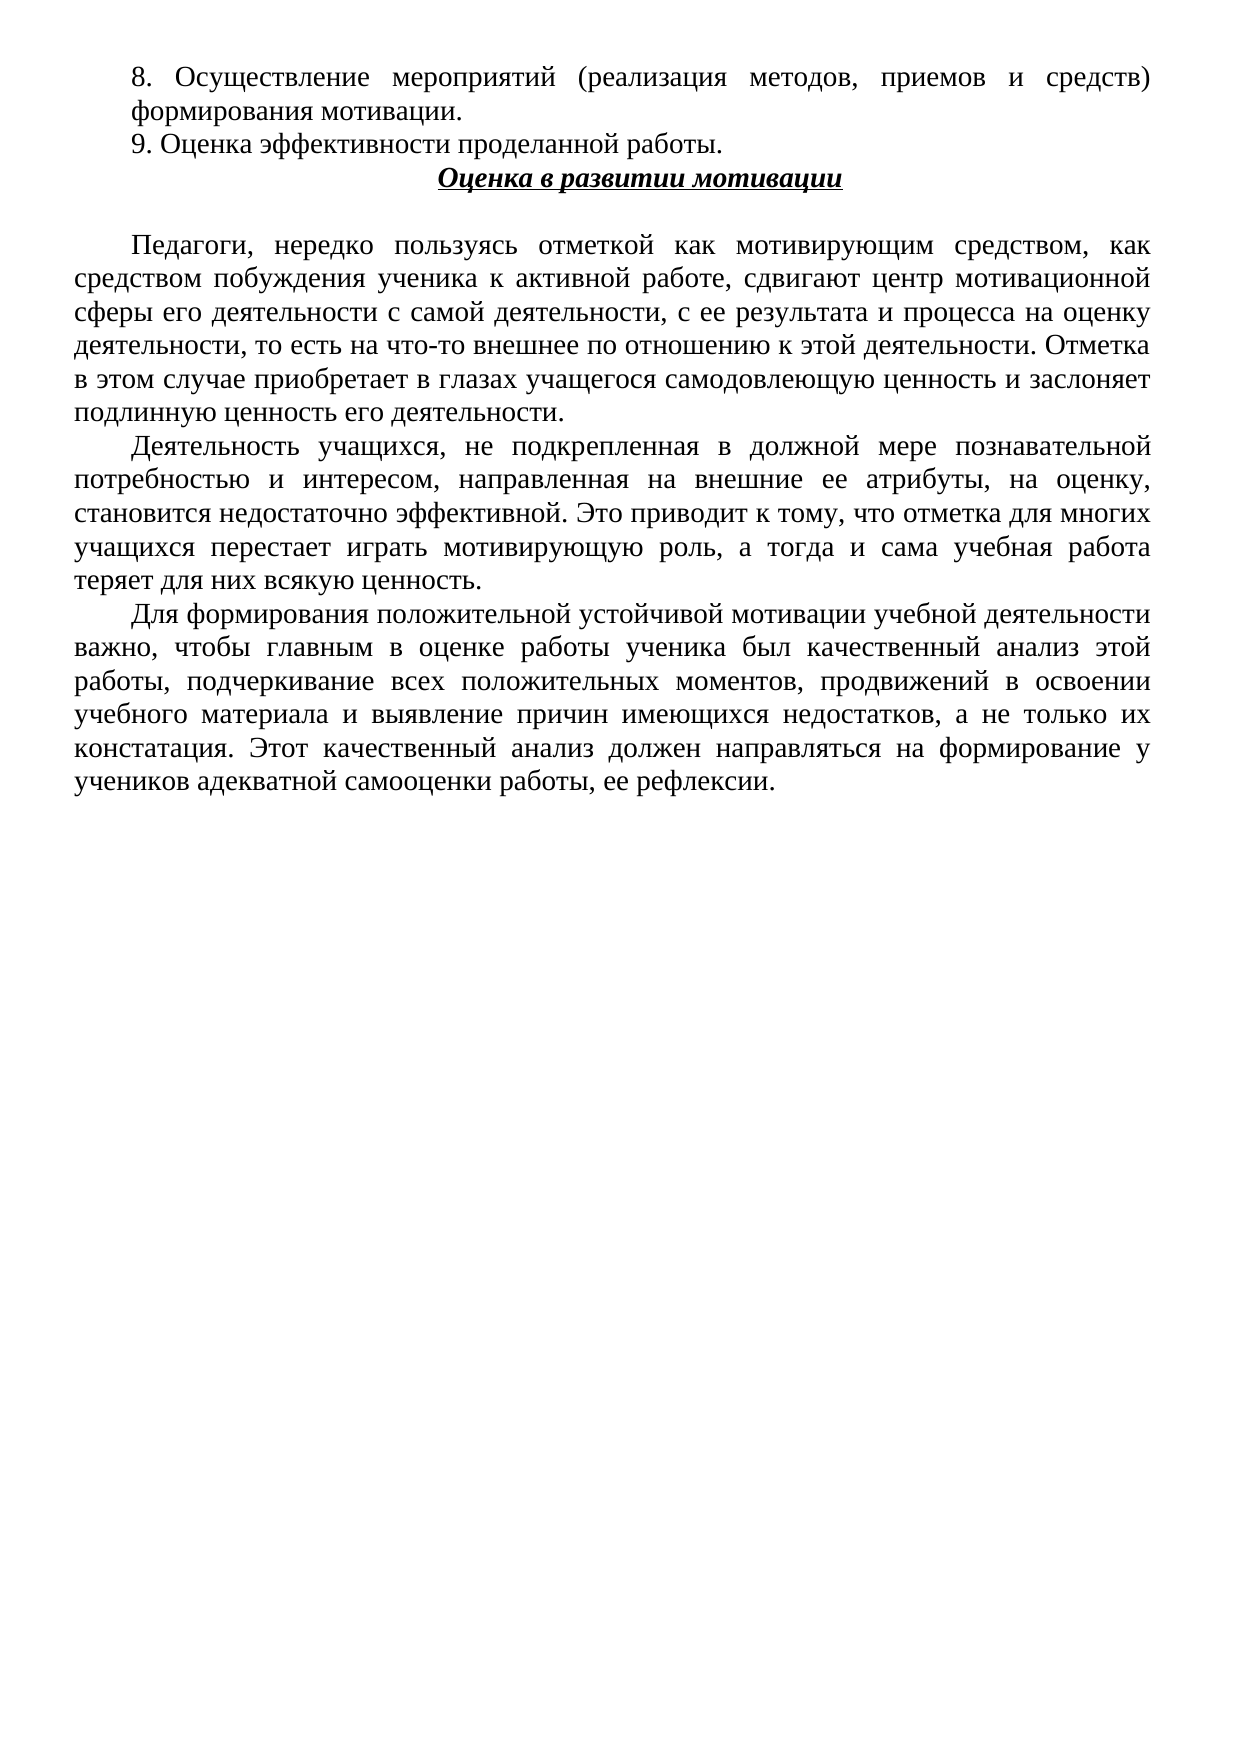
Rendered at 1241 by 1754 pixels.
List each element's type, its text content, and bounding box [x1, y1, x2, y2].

text 9. Оценка эффективности проделанной работы. [131, 126, 1152, 160]
text Оценка в развитии мотивации [131, 160, 1152, 193]
text 8. Осуществление мероприятий (реализация методов, приемов и средств) формирования мотивации. [131, 59, 1152, 126]
text Для формирования положительной устойчивой мотивации учебной деятельности важно, чтобы главным в оценке работы ученика был качественный анализ этой работы, подчеркивание всех положительных моментов, продвижений в освоении учебного материала и выявление причин имеющихся недостатков, а не только их констатация. Этот качественный анализ должен направляться на формирование у учеников адекватной самооценки работы, ее рефлексии. [74, 596, 1152, 797]
text Педагоги, нередко пользуясь отметкой как мотивирующим средством, как средством побуждения ученика к активной работе, сдвигают центр мотивационной сферы его деятельности с самой деятельности, с ее результата и процесса на оценку деятельности, то есть на что-то внешнее по отношению к этой деятельности. Отметка в этом случае приобретает в глазах учащегося самодовлеющую ценность и заслоняет подлинную ценность его деятельности. [74, 227, 1152, 428]
text Деятельность учащихся, не подкрепленная в должной мере познавательной потребностью и интересом, направленная на внешние ее атрибуты, на оценку, становится недостаточно эффективной. Это приводит к тому, что отметка для многих учащихся перестает играть мотивирующую роль, а тогда и сама учебная работа теряет для них всякую ценность. [74, 428, 1152, 596]
